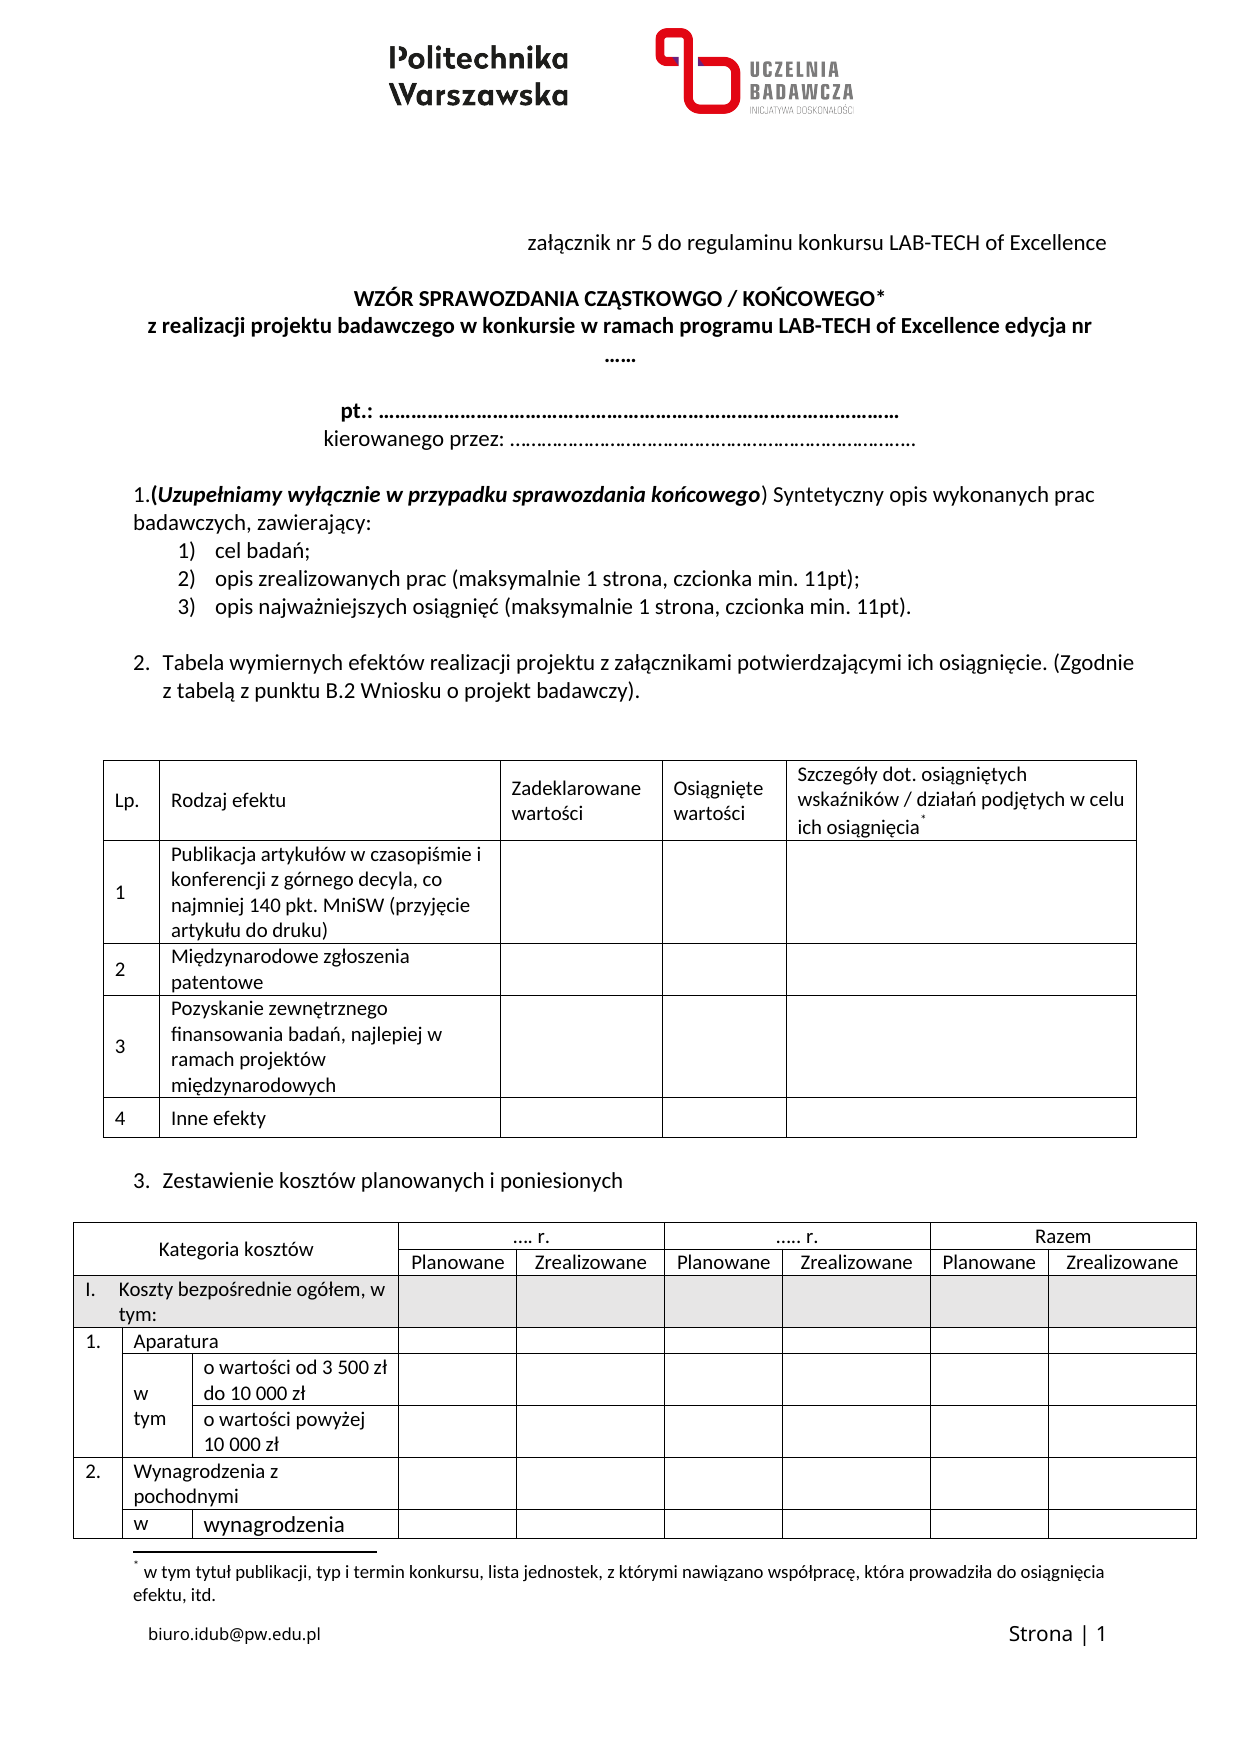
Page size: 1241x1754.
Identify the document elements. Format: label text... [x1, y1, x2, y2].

table_cell [1049, 1510, 1196, 1538]
text pt.: …………………………………………………………………………………… [133, 396, 1107, 424]
table_cell [663, 1098, 786, 1137]
table_cell w tym [123, 1354, 192, 1457]
table_cell [787, 996, 1136, 1097]
table_cell Inne efekty [160, 1098, 500, 1137]
text załącznik nr 5 do regulaminu konkursu LAB-TECH of Excellence [133, 228, 1107, 256]
table_cell [931, 1458, 1048, 1509]
table_header Razem [931, 1223, 1196, 1248]
picture [655, 28, 854, 114]
table_cell [399, 1458, 516, 1509]
table_header Zadeklarowane wartości [501, 761, 662, 840]
table_cell Publikacja artykułów w czasopiśmie i konferencji z górnego decyla, co najmniej 140 pkt. MniSW (przyjęcie artykułu do druku) [160, 841, 500, 943]
table_cell [783, 1354, 930, 1405]
table_cell o wartości powyżej 10 000 zł [193, 1406, 398, 1457]
table_cell 1. [74, 1328, 122, 1457]
table_cell [399, 1354, 516, 1405]
table_cell Zrealizowane [783, 1250, 930, 1275]
table_cell [787, 1098, 1136, 1137]
table_cell [931, 1328, 1048, 1353]
table_cell [1049, 1406, 1196, 1457]
table_header Szczegóły dot. osiągniętych wskaźników / działań podjętych w celu ich osiągnięcia [787, 761, 1136, 840]
table_cell [783, 1458, 930, 1509]
table_cell [501, 996, 662, 1097]
table_header ….. r. [665, 1223, 930, 1248]
table_header Rodzaj efektu [160, 761, 500, 840]
table_cell [1049, 1458, 1196, 1509]
list cel badań; [177, 536, 1107, 564]
table_cell [931, 1510, 1048, 1538]
table_cell [931, 1406, 1048, 1457]
table_cell w tym [123, 1510, 192, 1538]
table_cell Planowane [665, 1250, 782, 1275]
table_cell [1049, 1276, 1196, 1327]
table_cell [783, 1276, 930, 1327]
table_header …. r. [399, 1223, 664, 1248]
table_cell [787, 944, 1136, 994]
table_cell [783, 1406, 930, 1457]
table_cell [1049, 1328, 1196, 1353]
table_cell [517, 1276, 664, 1327]
text z realizacji projektu badawczego w konkursie w ramach programu LAB-TECH of Excellence edycja nr …… [133, 312, 1107, 368]
table_cell Międzynarodowe zgłoszenia patentowe [160, 944, 500, 994]
table_cell [399, 1328, 516, 1353]
text kierowanego przez: ………………………………………………………………….. [133, 424, 1107, 452]
table_cell Planowane [931, 1250, 1048, 1275]
table_cell [517, 1458, 664, 1509]
table_cell [931, 1276, 1048, 1327]
table_cell 3 [104, 996, 159, 1097]
table_cell 1 [104, 841, 159, 943]
table_cell Zrealizowane [517, 1250, 664, 1275]
table_cell [663, 841, 786, 943]
table_cell [931, 1354, 1048, 1405]
table_header Lp. [104, 761, 159, 840]
table_cell [787, 841, 1136, 943]
list opis najważniejszych osiągnięć (maksymalnie 1 strona, czcionka min. 11pt). [177, 592, 1107, 620]
table_cell [517, 1354, 664, 1405]
text WZÓR SPRAWOZDANIA CZĄSTKOWGO / KOŃCOWEGO* [133, 284, 1107, 312]
picture [388, 45, 568, 106]
table_cell Planowane [399, 1250, 516, 1275]
text 1.(Uzupełniamy wyłącznie w przypadku sprawozdania końcowego) Syntetyczny opis wykonanych prac badawczych, zawierający: [133, 480, 1137, 536]
table_cell [517, 1328, 664, 1353]
table_cell [517, 1510, 664, 1538]
table_cell [517, 1406, 664, 1457]
table_cell [663, 996, 786, 1097]
table_cell [665, 1276, 782, 1327]
table_cell [783, 1328, 930, 1353]
table_cell [399, 1510, 516, 1538]
table_header Osiągnięte wartości [663, 761, 786, 840]
table_cell 4 [104, 1098, 159, 1137]
table_cell [501, 1098, 662, 1137]
list Zestawienie kosztów planowanych i poniesionych [133, 1166, 1107, 1194]
table_cell Zrealizowane [1049, 1250, 1196, 1275]
list opis zrealizowanych prac (maksymalnie 1 strona, czcionka min. 11pt); [177, 564, 1107, 592]
table_cell [665, 1458, 782, 1509]
table_cell Wynagrodzenia z pochodnymi [123, 1458, 398, 1509]
table_cell o wartości od 3 500 zł do 10 000 zł [193, 1354, 398, 1405]
table_cell Pozyskanie zewnętrznego finansowania badań, najlepiej w ramach projektów międzynarodowych [160, 996, 500, 1097]
table_cell [665, 1354, 782, 1405]
table_cell [501, 841, 662, 943]
table_cell [665, 1510, 782, 1538]
table_cell Aparatura [123, 1328, 398, 1353]
table_cell [665, 1406, 782, 1457]
table_cell [665, 1328, 782, 1353]
table_cell [783, 1510, 930, 1538]
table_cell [193, 1510, 398, 1538]
table_cell [501, 944, 662, 994]
table_cell [399, 1276, 516, 1327]
table_cell 2 [104, 944, 159, 994]
text 2. Tabela wymiernych efektów realizacji projektu z załącznikami potwierdzającymi ich osiągnięcie. (Zgodnie z tabelą z punktu B.2 Wniosku o projekt badawczy). [133, 648, 1137, 704]
table_cell [1049, 1354, 1196, 1405]
table_cell [399, 1406, 516, 1457]
table_cell [663, 944, 786, 994]
table_cell Koszty bezpośrednie ogółem, w tym: [74, 1276, 398, 1327]
table_header Kategoria kosztów [74, 1223, 398, 1275]
table_cell 2. [74, 1458, 122, 1538]
